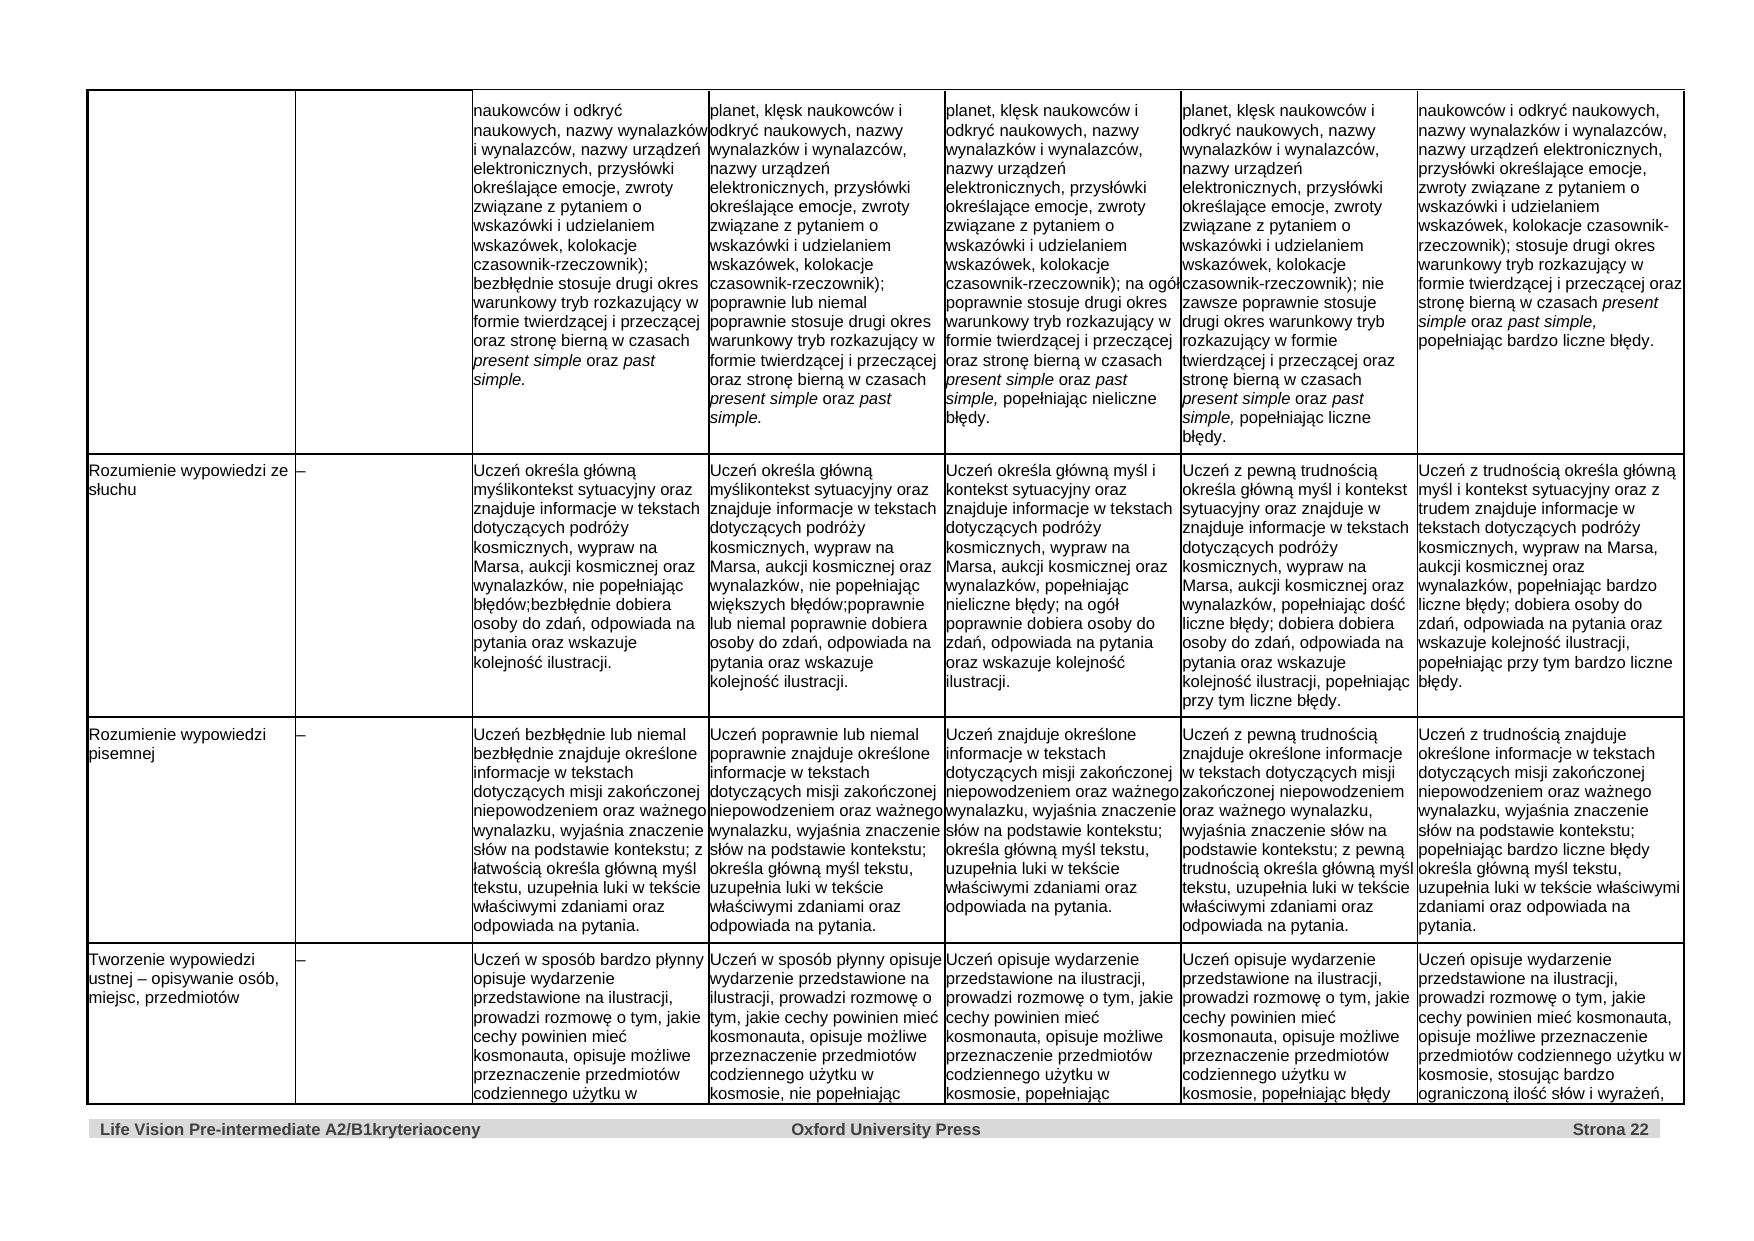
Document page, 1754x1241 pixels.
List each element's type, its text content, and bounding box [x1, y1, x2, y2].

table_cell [1182, 944, 1417, 1103]
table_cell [1418, 944, 1683, 1103]
table_cell – [296, 455, 472, 716]
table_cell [89, 944, 295, 1103]
table_cell Uczeń bezbłędnie lub niemal bezbłędnie znajduje określone informacje w tekstach dotyczących misji zakończonej niepowodzeniem oraz ważnego wynalazku, wyjaśnia znaczenie słów na podstawie kontekstu; z łatwością określa główną myśl tekstu, uzupełnia luki w tekście właściwymi zdaniami oraz odpowiada na pytania. [473, 718, 708, 942]
table_cell – [296, 91, 472, 452]
table_cell – [296, 718, 472, 942]
table_cell Uczeń poprawnie lub niemal poprawnie znajduje określone informacje w tekstach dotyczących misji zakończonej niepowodzeniem oraz ważnego wynalazku, wyjaśnia znaczenie słów na podstawie kontekstu; określa główną myśl tekstu, uzupełnia luki w tekście właściwymi zdaniami oraz odpowiada na pytania. [710, 718, 944, 942]
table_cell Uczeń określa główną myśl i kontekst sytuacyjny oraz znajduje informacje w tekstach dotyczących podróży kosmicznych, wypraw na Marsa, aukcji kosmicznej oraz wynalazków, popełniając nieliczne błędy; na ogół poprawnie dobiera osoby do zdań, odpowiada na pytania oraz wskazuje kolejność ilustracji. [946, 455, 1180, 716]
table_cell Rozumienie wypowiedzi pisemnej [89, 718, 295, 942]
table_cell Uczeń z pewną trudnością znajduje określone informacje w tekstach dotyczących misji zakończonej niepowodzeniem oraz ważnego wynalazku, wyjaśnia znaczenie słów na podstawie kontekstu; z pewną trudnością określa główną myśl tekstu, uzupełnia luki w tekście właściwymi zdaniami oraz odpowiada na pytania. [1182, 718, 1417, 942]
table_cell Uczeń z trudnością określa główną myśl i kontekst sytuacyjny oraz z trudem znajduje informacje w tekstach dotyczących podróży kosmicznych, wypraw na Marsa, aukcji kosmicznej oraz wynalazków, popełniając bardzo liczne błędy; dobiera osoby do zdań, odpowiada na pytania oraz wskazuje kolejność ilustracji, popełniając przy tym bardzo liczne błędy. [1418, 455, 1683, 716]
table_cell Uczeń z trudnością znajduje określone informacje w tekstach dotyczących misji zakończonej niepowodzeniem oraz ważnego wynalazku, wyjaśnia znaczenie słów na podstawie kontekstu; popełniając bardzo liczne błędy określa główną myśl tekstu, uzupełnia luki w tekście właściwymi zdaniami oraz odpowiada na pytania. [1418, 718, 1683, 942]
table_cell Uczeń określa główną myślikontekst sytuacyjny oraz znajduje informacje w tekstach dotyczących podróży kosmicznych, wypraw na Marsa, aukcji kosmicznej oraz wynalazków, nie popełniając większych błędów;poprawnie lub niemal poprawnie dobiera osoby do zdań, odpowiada na pytania oraz wskazuje kolejność ilustracji. [710, 455, 944, 716]
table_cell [1418, 90, 1683, 452]
table_cell Rozumienie wypowiedzi ze słuchu [89, 455, 295, 716]
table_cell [1182, 90, 1417, 452]
table_cell Uczeń z pewną trudnością określa główną myśl i kontekst sytuacyjny oraz znajduje w znajduje informacje w tekstach dotyczących podróży kosmicznych, wypraw na Marsa, aukcji kosmicznej oraz wynalazków, popełniając dość liczne błędy; dobiera dobiera osoby do zdań, odpowiada na pytania oraz wskazuje kolejność ilustracji, popełniając przy tym liczne błędy. [1182, 455, 1417, 716]
table_cell – [296, 944, 472, 1103]
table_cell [710, 944, 944, 1103]
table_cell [473, 944, 708, 1103]
table_cell Uczeń znajduje określone informacje w tekstach dotyczących misji zakończonej niepowodzeniem oraz ważnego wynalazku, wyjaśnia znaczenie słów na podstawie kontekstu; określa główną myśl tekstu, uzupełnia luki w tekście właściwymi zdaniami oraz odpowiada na pytania. [946, 718, 1180, 942]
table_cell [946, 90, 1181, 452]
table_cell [710, 90, 945, 452]
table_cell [89, 91, 295, 452]
table_cell Uczeń określa główną myślikontekst sytuacyjny oraz znajduje informacje w tekstach dotyczących podróży kosmicznych, wypraw na Marsa, aukcji kosmicznej oraz wynalazków, nie popełniając błędów;bezbłędnie dobiera osoby do zdań, odpowiada na pytania oraz wskazuje kolejność ilustracji. [473, 455, 708, 716]
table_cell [946, 944, 1180, 1103]
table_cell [473, 90, 709, 452]
